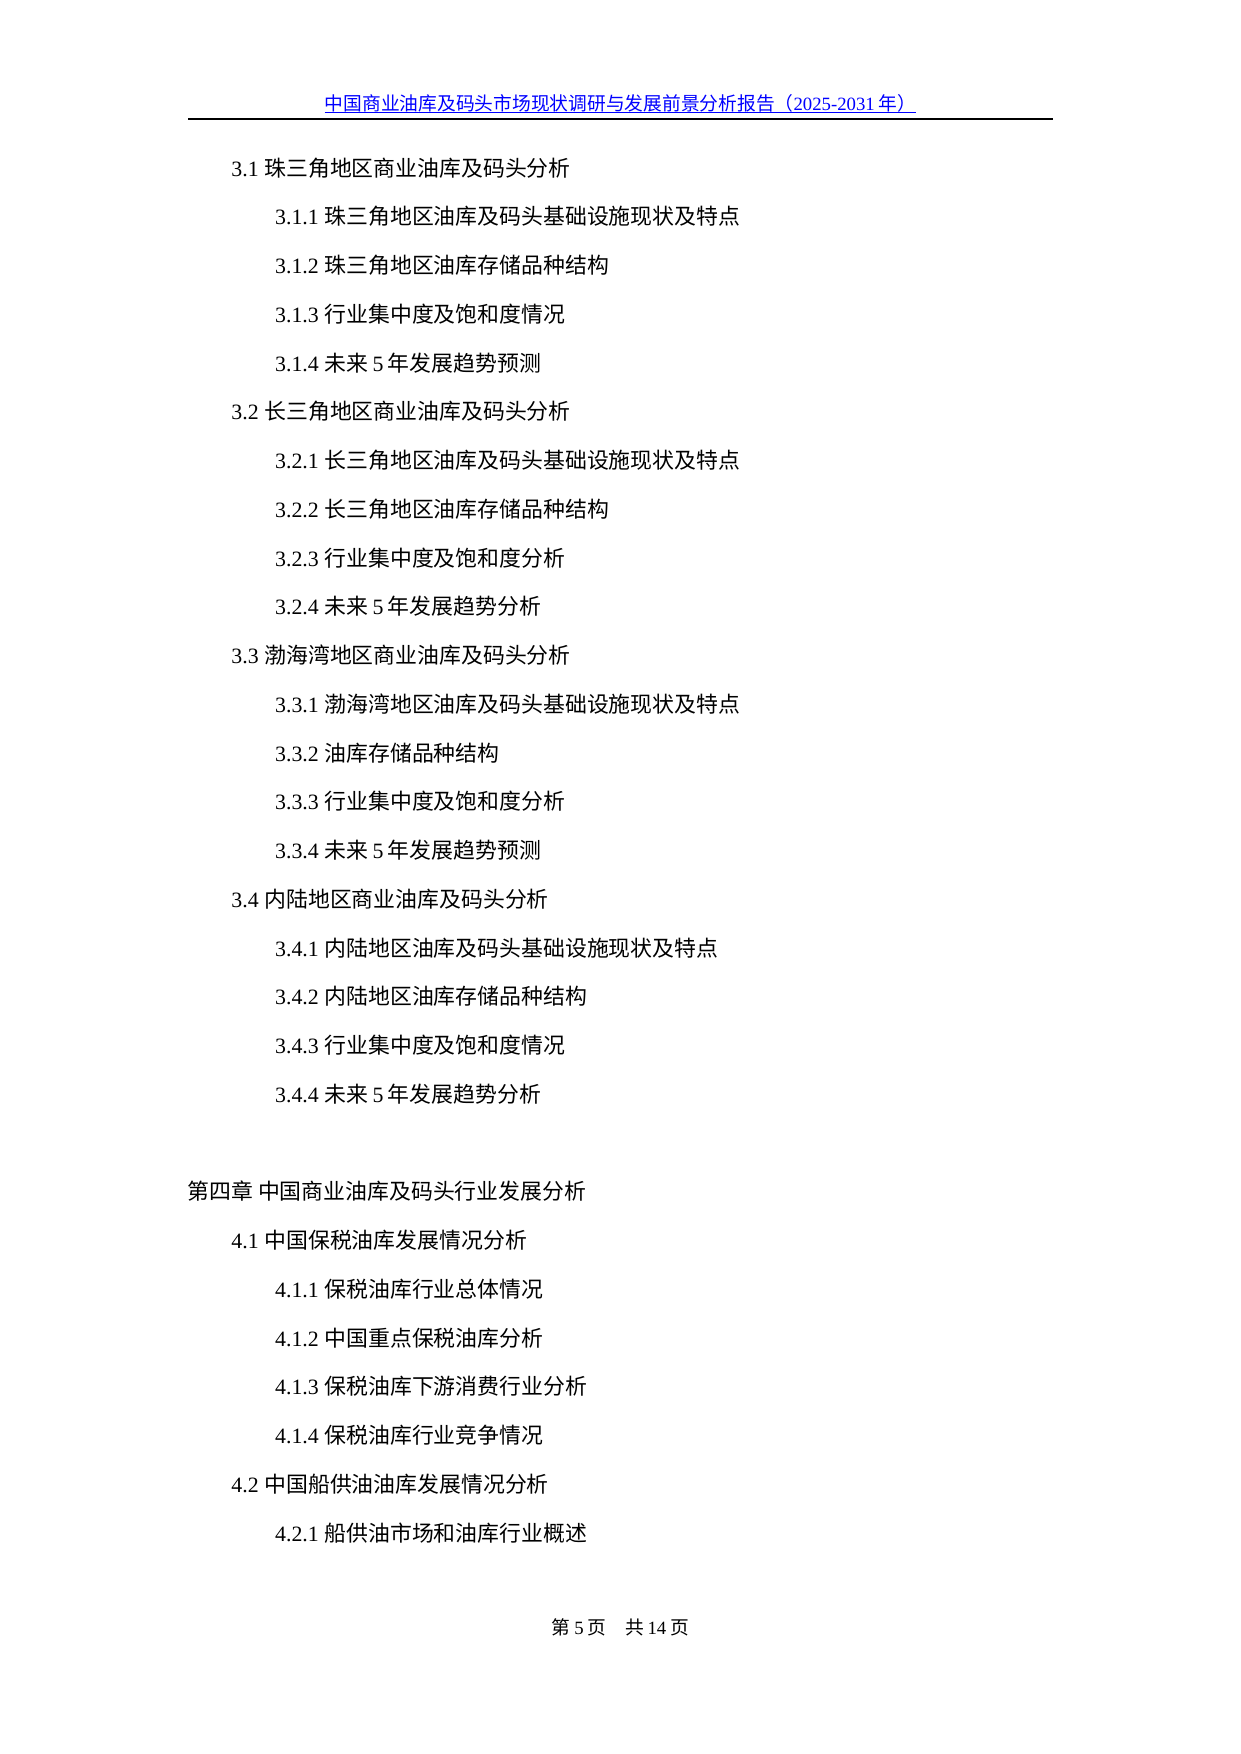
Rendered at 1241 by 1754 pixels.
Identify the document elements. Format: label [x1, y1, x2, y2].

text [187, 150, 1053, 1548]
